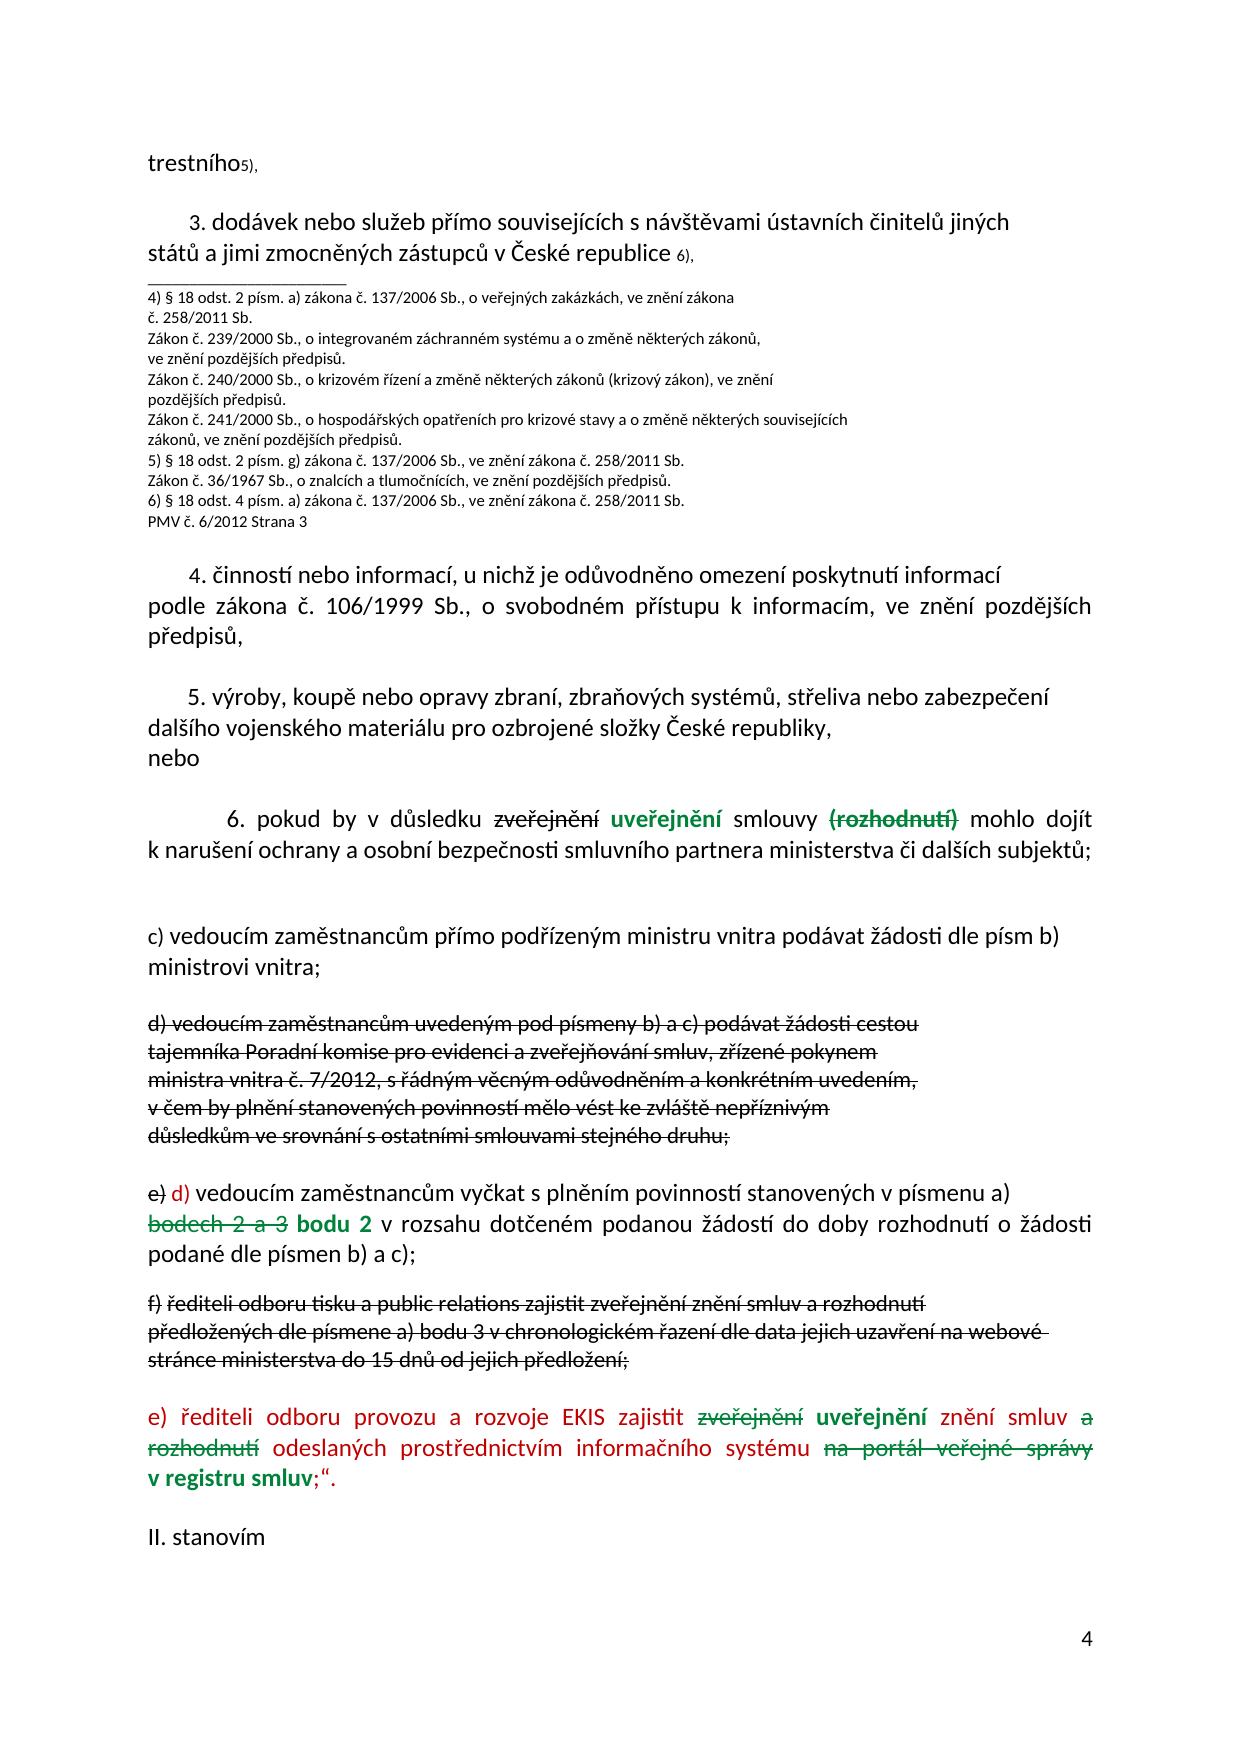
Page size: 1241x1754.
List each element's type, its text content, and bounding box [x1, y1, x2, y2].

text Zákon č. 36/1967 Sb., o znalcích a tlumočnících, ve znění pozdějších předpisů. [148, 470, 1093, 491]
text ministrovi vnitra; [148, 951, 1093, 981]
text Zákon č. 240/2000 Sb., o krizovém řízení a změně některých zákonů (krizový zákon), ve znění [148, 369, 1093, 389]
text ve znění pozdějších předpisů. [148, 348, 1093, 369]
text bodech 2 a 3 bodu 2 v rozsahu dotčeném podanou žádostí do doby rozhodnutí o žádosti podané dle písmen b) a c); [148, 1208, 1093, 1269]
text tajemníka Poradní komise pro evidenci a zveřejňování smluv, zřízené pokynem [148, 1037, 1093, 1065]
text Zákon č. 239/2000 Sb., o integrovaném záchranném systému a o změně některých zákonů, [148, 328, 1093, 348]
text 4) § 18 odst. 2 písm. a) zákona č. 137/2006 Sb., o veřejných zakázkách, ve znění zákona [148, 287, 1093, 308]
text trestního5), [148, 148, 1093, 178]
text 4. činností nebo informací, u nichž je odůvodněno omezení poskytnutí informací [148, 559, 1093, 590]
text 5) § 18 odst. 2 písm. g) zákona č. 137/2006 Sb., ve znění zákona č. 258/2011 Sb. [148, 450, 1093, 470]
text e) d) vedoucím zaměstnancům vyčkat s plněním povinností stanovených v písmenu a) [148, 1177, 1093, 1208]
text v čem by plnění stanovených povinností mělo vést ke zvláště nepříznivým [148, 1093, 1093, 1121]
text dalšího vojenského materiálu pro ozbrojené složky České republiky, [148, 712, 1093, 742]
text II. stanovím [148, 1521, 1093, 1552]
text ________________________ [148, 267, 1093, 287]
text f) řediteli odboru tisku a public relations zajistit zveřejnění znění smluv a rozhodnutí [148, 1289, 1093, 1317]
text nebo [148, 742, 1093, 773]
text c) vedoucím zaměstnancům přímo podřízeným ministru vnitra podávat žádosti dle písm b) [148, 920, 1093, 951]
text států a jimi zmocněných zástupců v České republice 6), [148, 237, 1093, 267]
text 5. výroby, koupě nebo opravy zbraní, zbraňových systémů, střeliva nebo zabezpečení [148, 681, 1093, 712]
text ministra vnitra č. 7/2012, s řádným věcným odůvodněním a konkrétním uvedením, [148, 1065, 1093, 1093]
text 6) § 18 odst. 4 písm. a) zákona č. 137/2006 Sb., ve znění zákona č. 258/2011 Sb. [148, 491, 1093, 511]
text Zákon č. 241/2000 Sb., o hospodářských opatřeních pro krizové stavy a o změně některých souvisejících [148, 409, 1093, 430]
text pozdějších předpisů. [148, 389, 1093, 409]
text PMV č. 6/2012 Strana 3 [148, 511, 1093, 531]
text 3. dodávek nebo služeb přímo souvisejících s návštěvami ústavních činitelů jiných [148, 206, 1093, 237]
text d) vedoucím zaměstnancům uvedeným pod písmeny b) a c) podávat žádosti cestou [148, 1009, 1093, 1037]
text podle zákona č. 106/1999 Sb., o svobodném přístupu k informacím, ve znění pozdějších předpisů, [148, 590, 1093, 651]
text e) řediteli odboru provozu a rozvoje EKIS zajistit zveřejnění uveřejnění znění smluv a rozhodnutí odeslaných prostřednictvím informačního systému na portál veřejné správy v registru smluv;“. [148, 1401, 1093, 1493]
text 6. pokud by v důsledku zveřejnění uveřejnění smlouvy (rozhodnutí) mohlo dojít k narušení ochrany a osobní bezpečnosti smluvního partnera ministerstva či dalších subjektů; [148, 803, 1093, 864]
text předložených dle písmene a) bodu 3 v chronologickém řazení dle data jejich uzavření na webové stránce ministerstva do 15 dnů od jejich předložení; [148, 1317, 1093, 1373]
text zákonů, ve znění pozdějších předpisů. [148, 430, 1093, 450]
text č. 258/2011 Sb. [148, 308, 1093, 328]
text důsledkům ve srovnání s ostatními smlouvami stejného druhu; [148, 1121, 1093, 1149]
